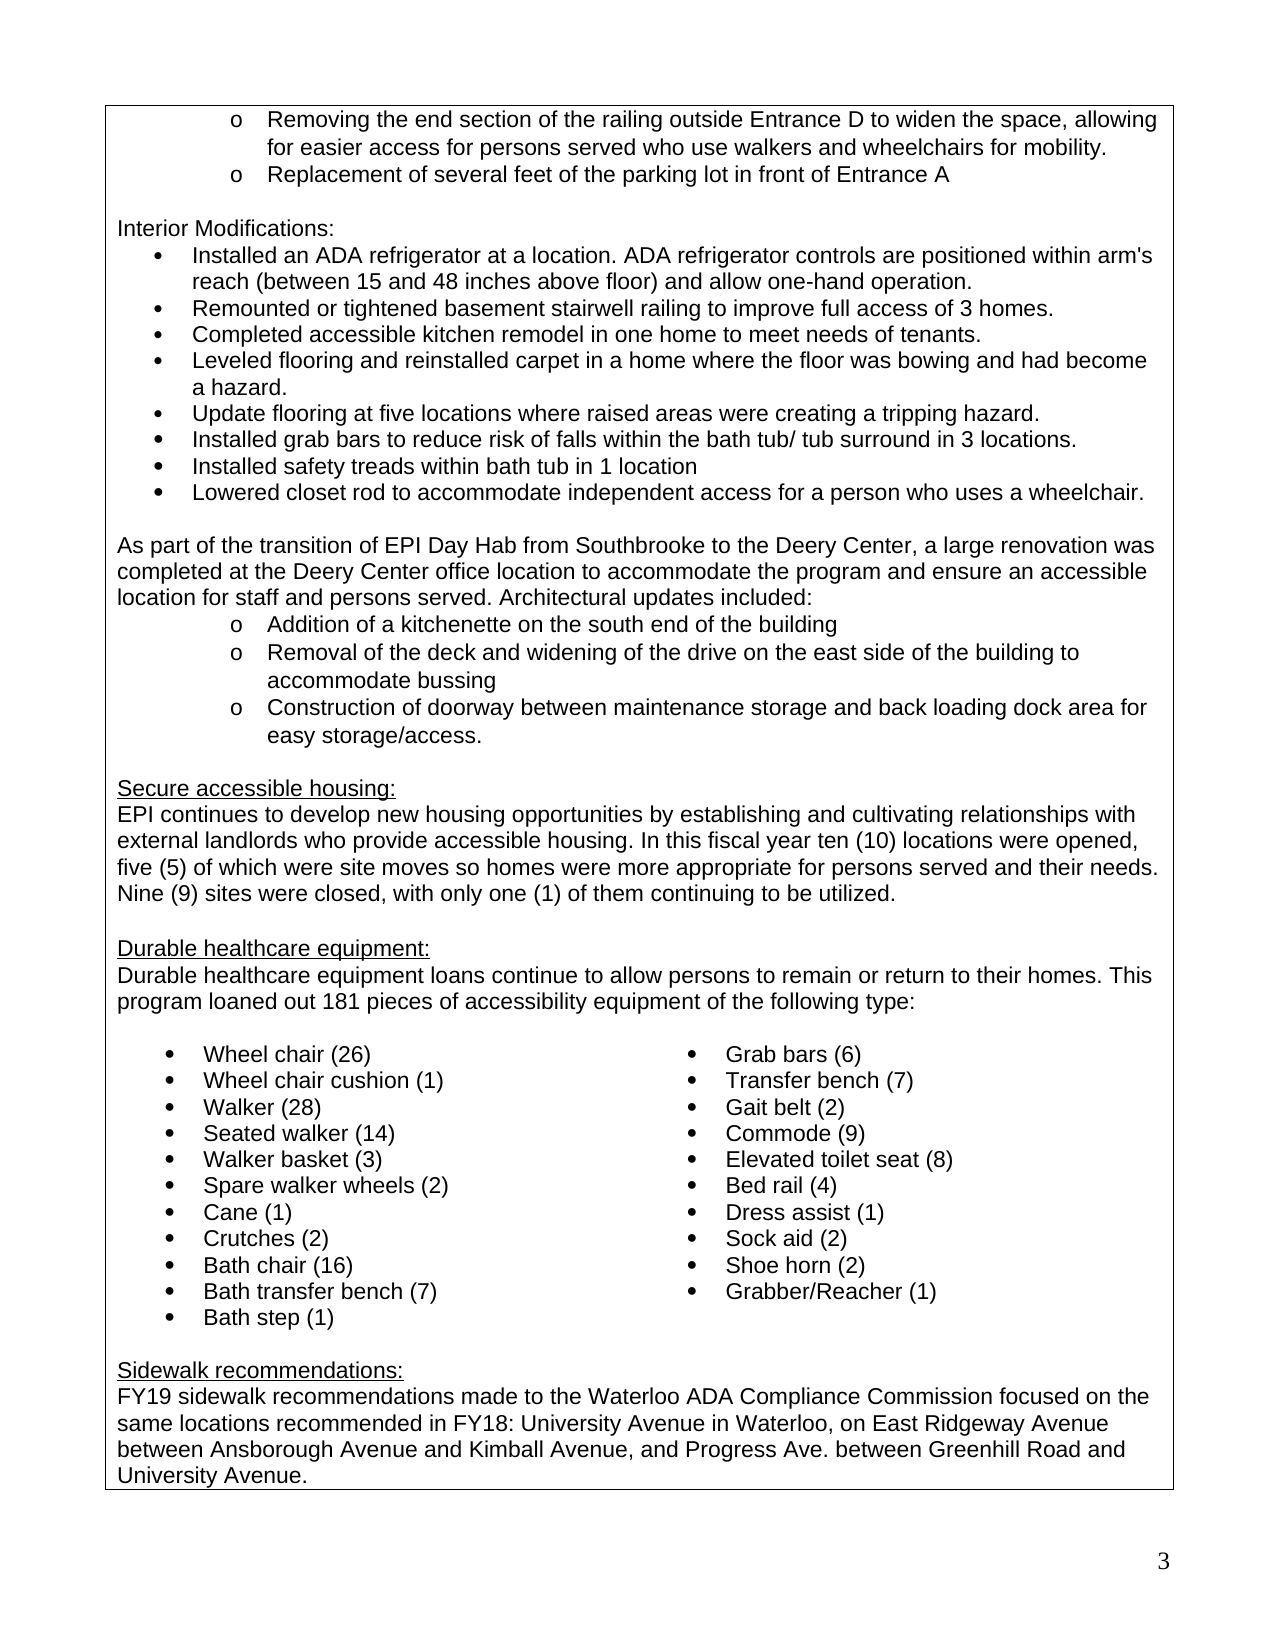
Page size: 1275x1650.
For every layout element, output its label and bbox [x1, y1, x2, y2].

table_cell [106, 106, 1173, 1489]
